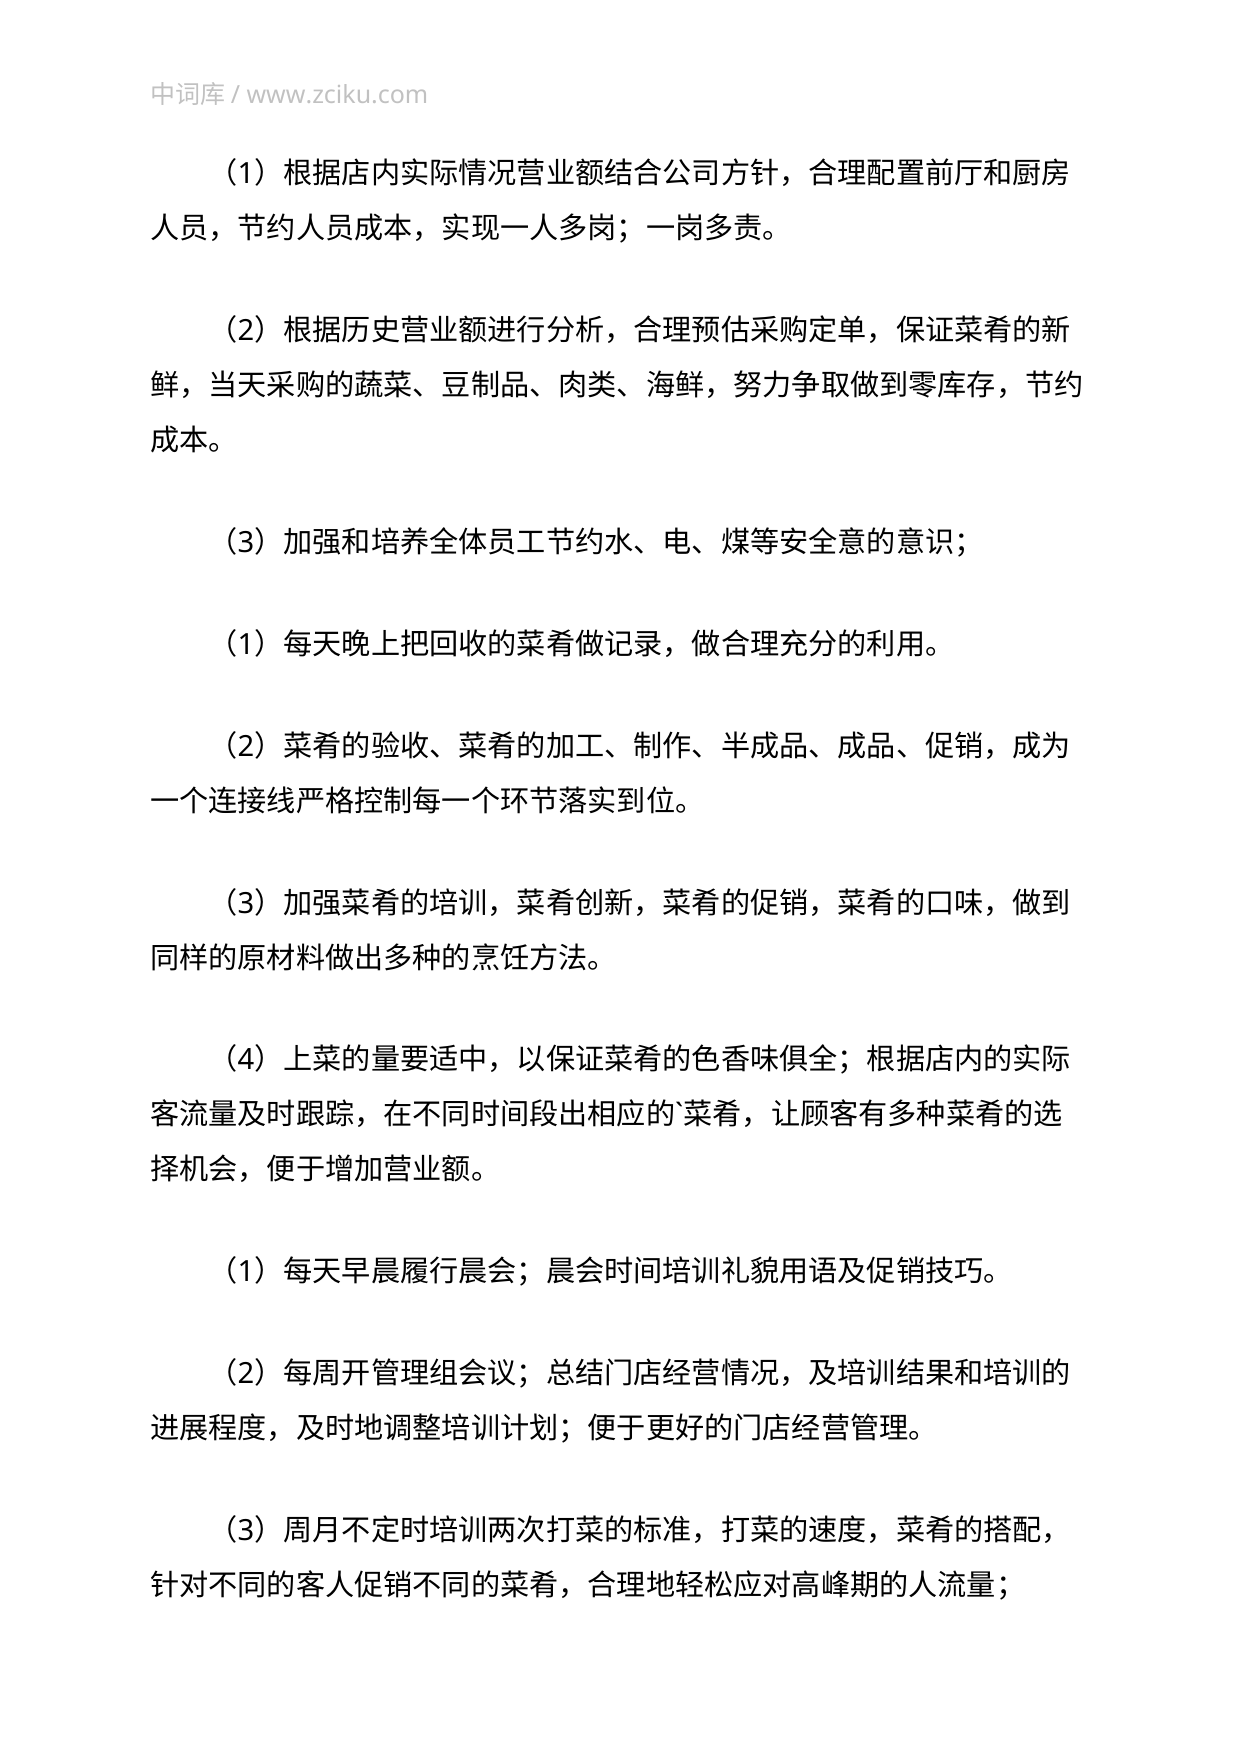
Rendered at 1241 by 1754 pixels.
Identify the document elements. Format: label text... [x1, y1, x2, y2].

text （2）根据历史营业额进行分析，合理预估采购定单，保证菜肴的新鲜，当天采购的蔬菜、豆制品、肉类、海鲜，努力争取做到零库存，节约成本。 [150, 307, 1090, 459]
text （3）加强菜肴的培训，菜肴创新，菜肴的促销，菜肴的口味，做到同样的原材料做出多种的烹饪方法。 [150, 879, 1090, 976]
text （3）周月不定时培训两次打菜的标准，打菜的速度，菜肴的搭配，针对不同的客人促销不同的菜肴，合理地轻松应对高峰期的人流量； [150, 1506, 1090, 1604]
text （1）每天早晨履行晨会；晨会时间培训礼貌用语及促销技巧。 [150, 1248, 1090, 1290]
text （2）每周开管理组会议；总结门店经营情况，及培训结果和培训的进展程度，及时地调整培训计划；便于更好的门店经营管理。 [150, 1350, 1090, 1447]
text （1）每天晚上把回收的菜肴做记录，做合理充分的利用。 [150, 620, 1090, 663]
text （4）上菜的量要适中，以保证菜肴的色香味俱全；根据店内的实际客流量及时跟踪，在不同时间段出相应的`菜肴，让顾客有多种菜肴的选择机会，便于增加营业额。 [150, 1036, 1090, 1188]
text （2）菜肴的验收、菜肴的加工、制作、半成品、成品、促销，成为一个连接线严格控制每一个环节落实到位。 [150, 722, 1090, 820]
text （1）根据店内实际情况营业额结合公司方针，合理配置前厅和厨房人员，节约人员成本，实现一人多岗；一岗多责。 [150, 150, 1090, 247]
text （3）加强和培养全体员工节约水、电、煤等安全意的意识； [150, 518, 1090, 561]
